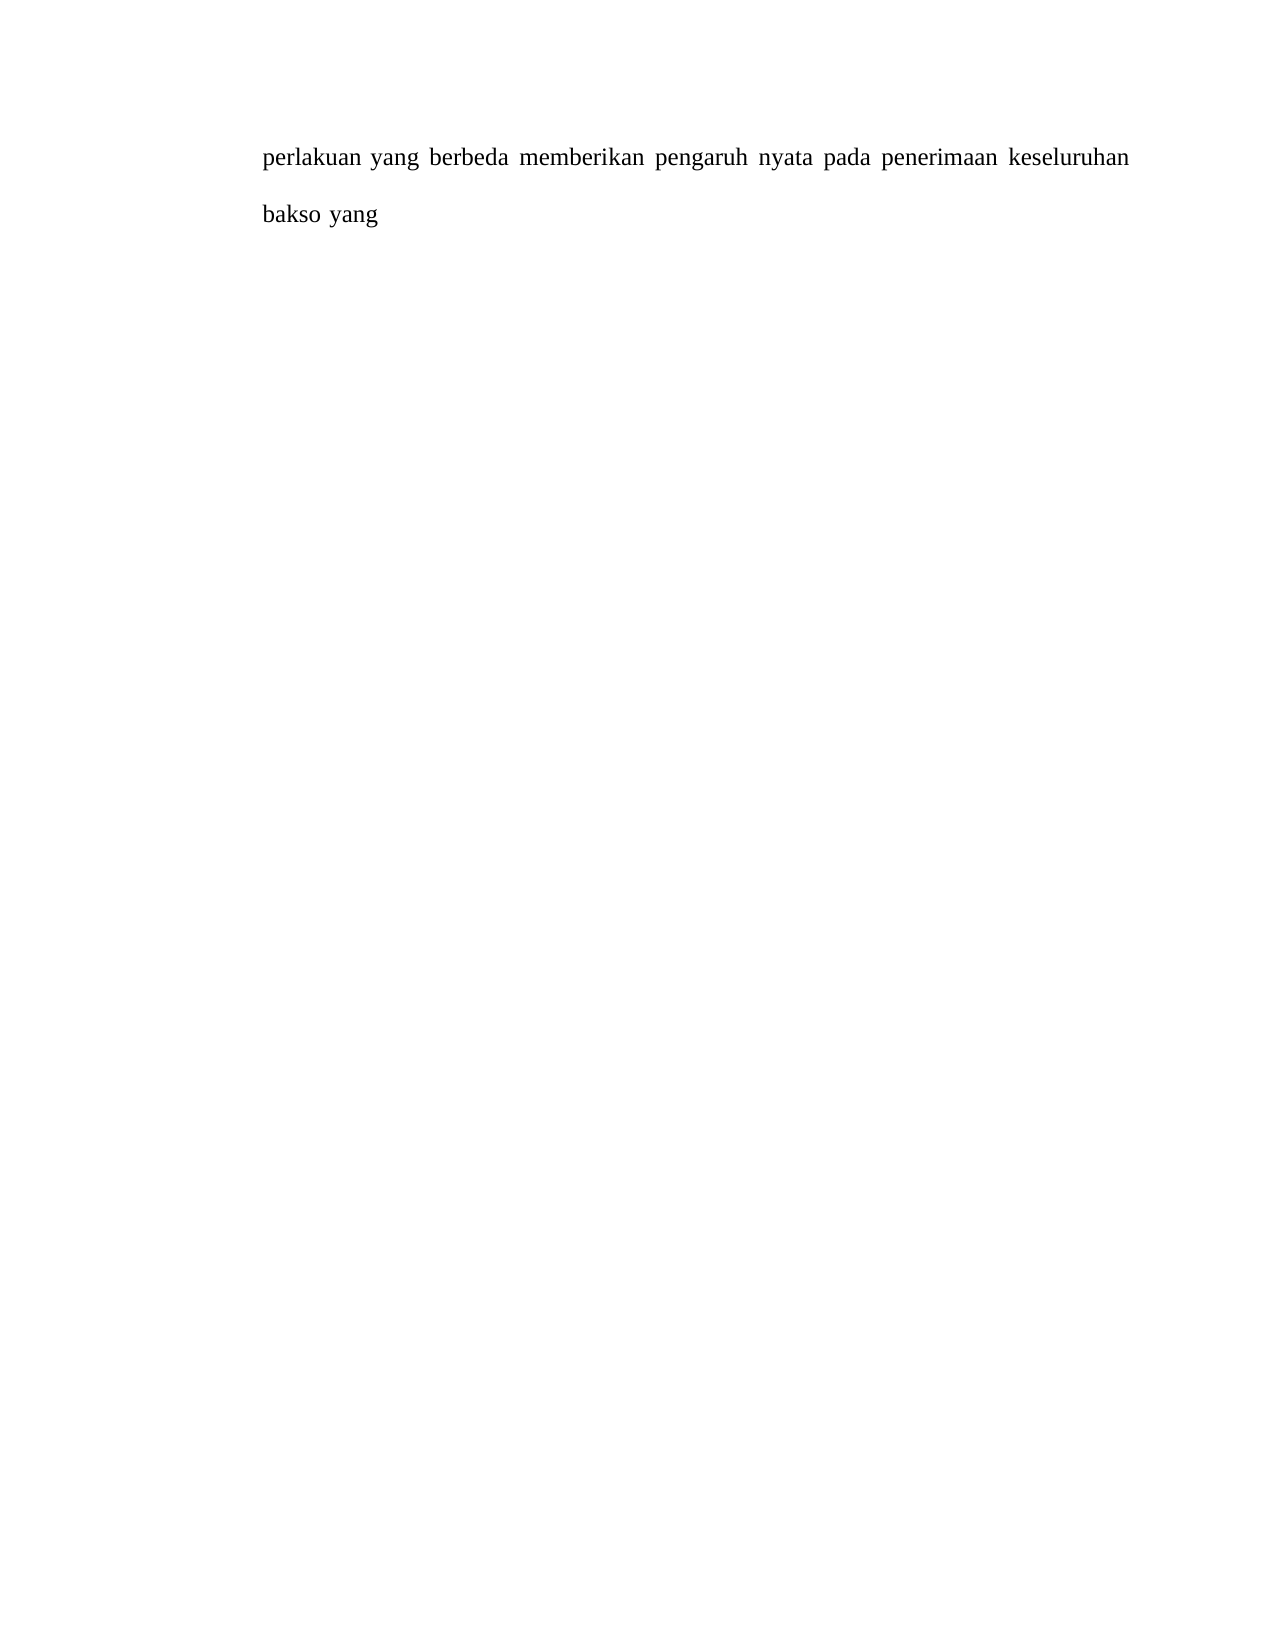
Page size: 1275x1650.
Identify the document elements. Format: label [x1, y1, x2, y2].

text [262, 142, 1129, 228]
